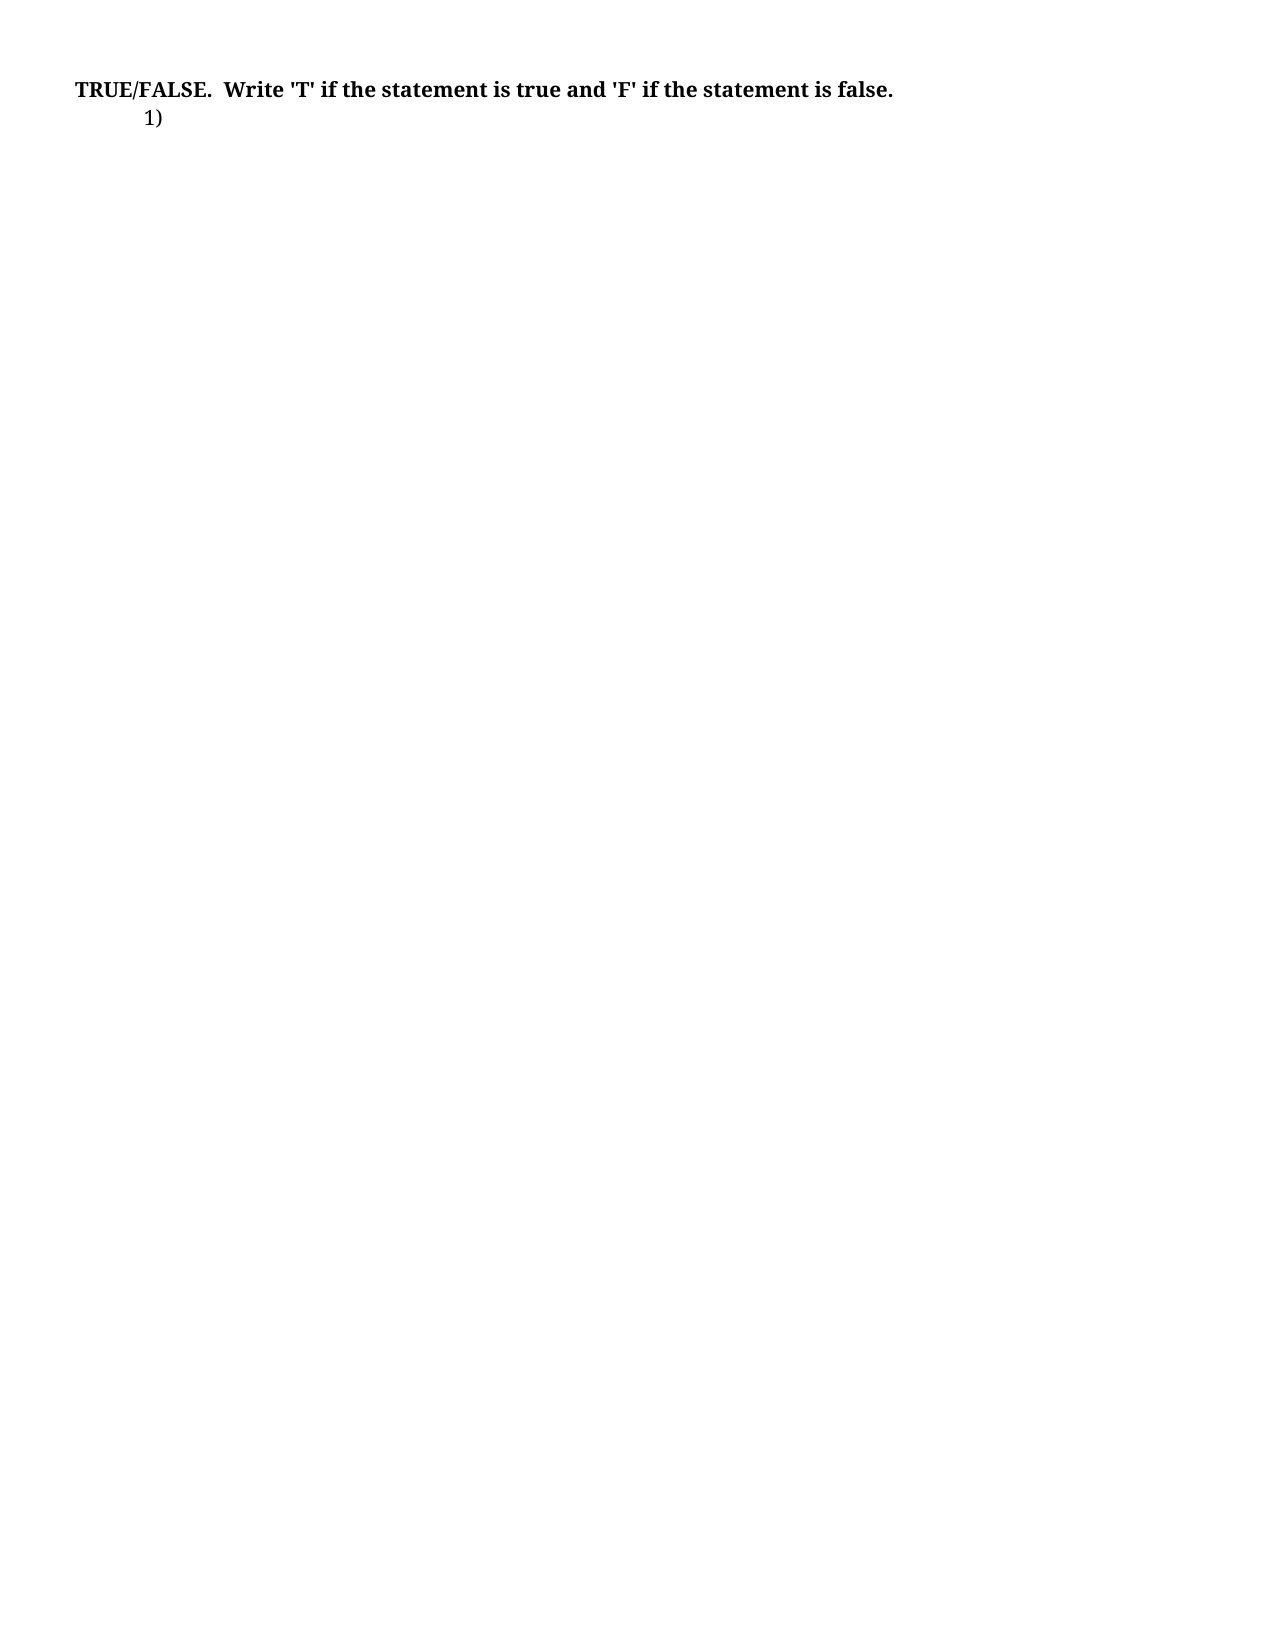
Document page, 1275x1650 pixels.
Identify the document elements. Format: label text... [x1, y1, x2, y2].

text 1) [112, 103, 162, 132]
text TRUE/FALSE. Write 'T' if the statement is true and 'F' if the statement is false. [75, 75, 1200, 103]
